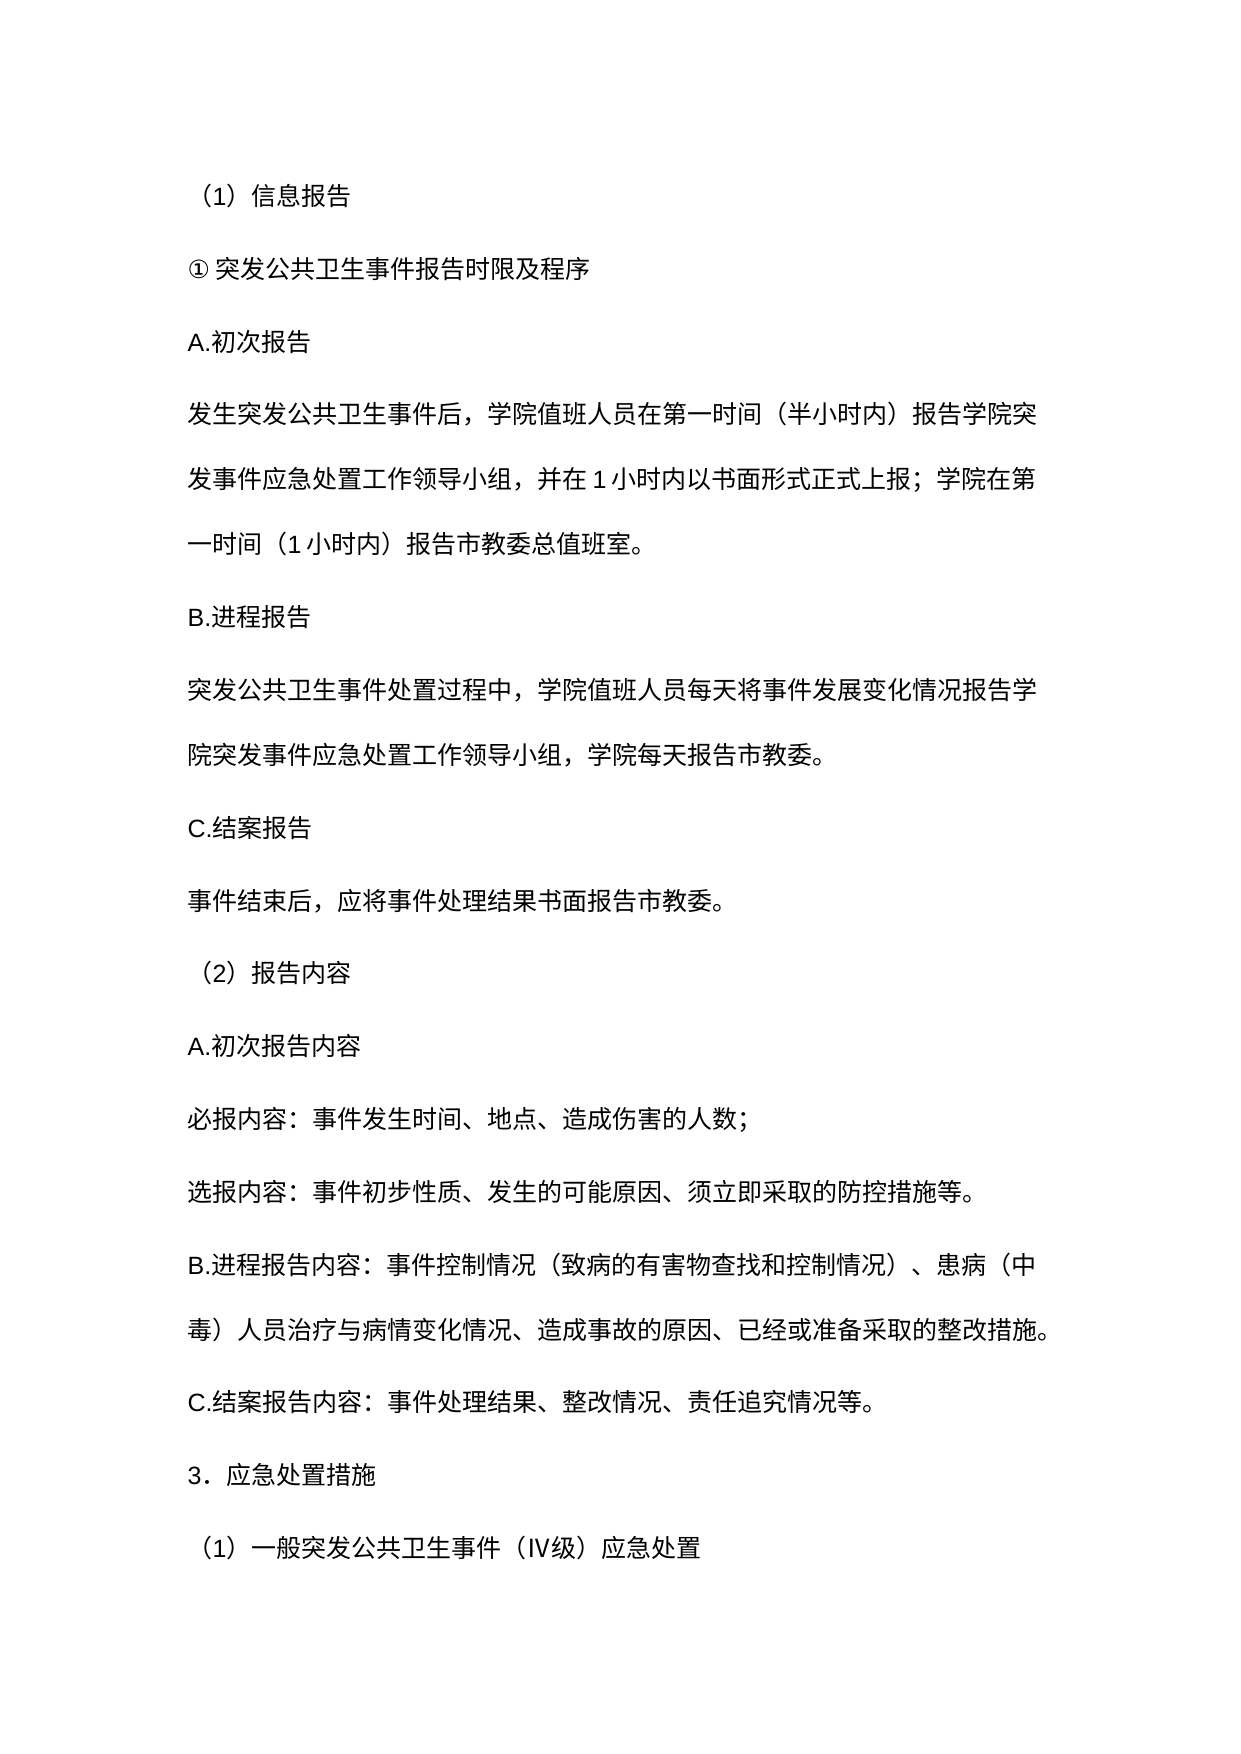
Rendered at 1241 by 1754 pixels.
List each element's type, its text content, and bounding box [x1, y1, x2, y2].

text 事件结束后，应将事件处理结果书面报告市教委。 [187, 867, 1053, 932]
text C.结案报告 [187, 794, 1053, 859]
text B.进程报告 [187, 583, 1053, 648]
text ①突发公共卫生事件报告时限及程序 [187, 235, 1053, 300]
text 选报内容：事件初步性质、发生的可能原因、须立即采取的防控措施等。 [187, 1158, 1053, 1223]
text A.初次报告 [187, 308, 1053, 373]
text 3．应急处置措施 [187, 1441, 1053, 1506]
text C.结案报告内容：事件处理结果、整改情况、责任追究情况等。 [187, 1368, 1053, 1433]
text B.进程报告内容：事件控制情况（致病的有害物查找和控制情况）、患病（中毒）人员治疗与病情变化情况、造成事故的原因、已经或准备采取的整改措施。 [187, 1231, 1053, 1361]
text 突发公共卫生事件处置过程中，学院值班人员每天将事件发展变化情况报告学院突发事件应急处置工作领导小组，学院每天报告市教委。 [187, 656, 1053, 786]
text （1）一般突发公共卫生事件（Ⅳ级）应急处置 [187, 1514, 1053, 1579]
text 发生突发公共卫生事件后，学院值班人员在第一时间（半小时内）报告学院突发事件应急处置工作领导小组，并在1小时内以书面形式正式上报；学院在第一时间（1小时内）报告市教委总值班室。 [187, 380, 1053, 575]
text 必报内容：事件发生时间、地点、造成伤害的人数； [187, 1085, 1053, 1150]
text （1）信息报告 [187, 162, 1053, 227]
text （2）报告内容 [187, 939, 1053, 1004]
text A.初次报告内容 [187, 1012, 1053, 1077]
